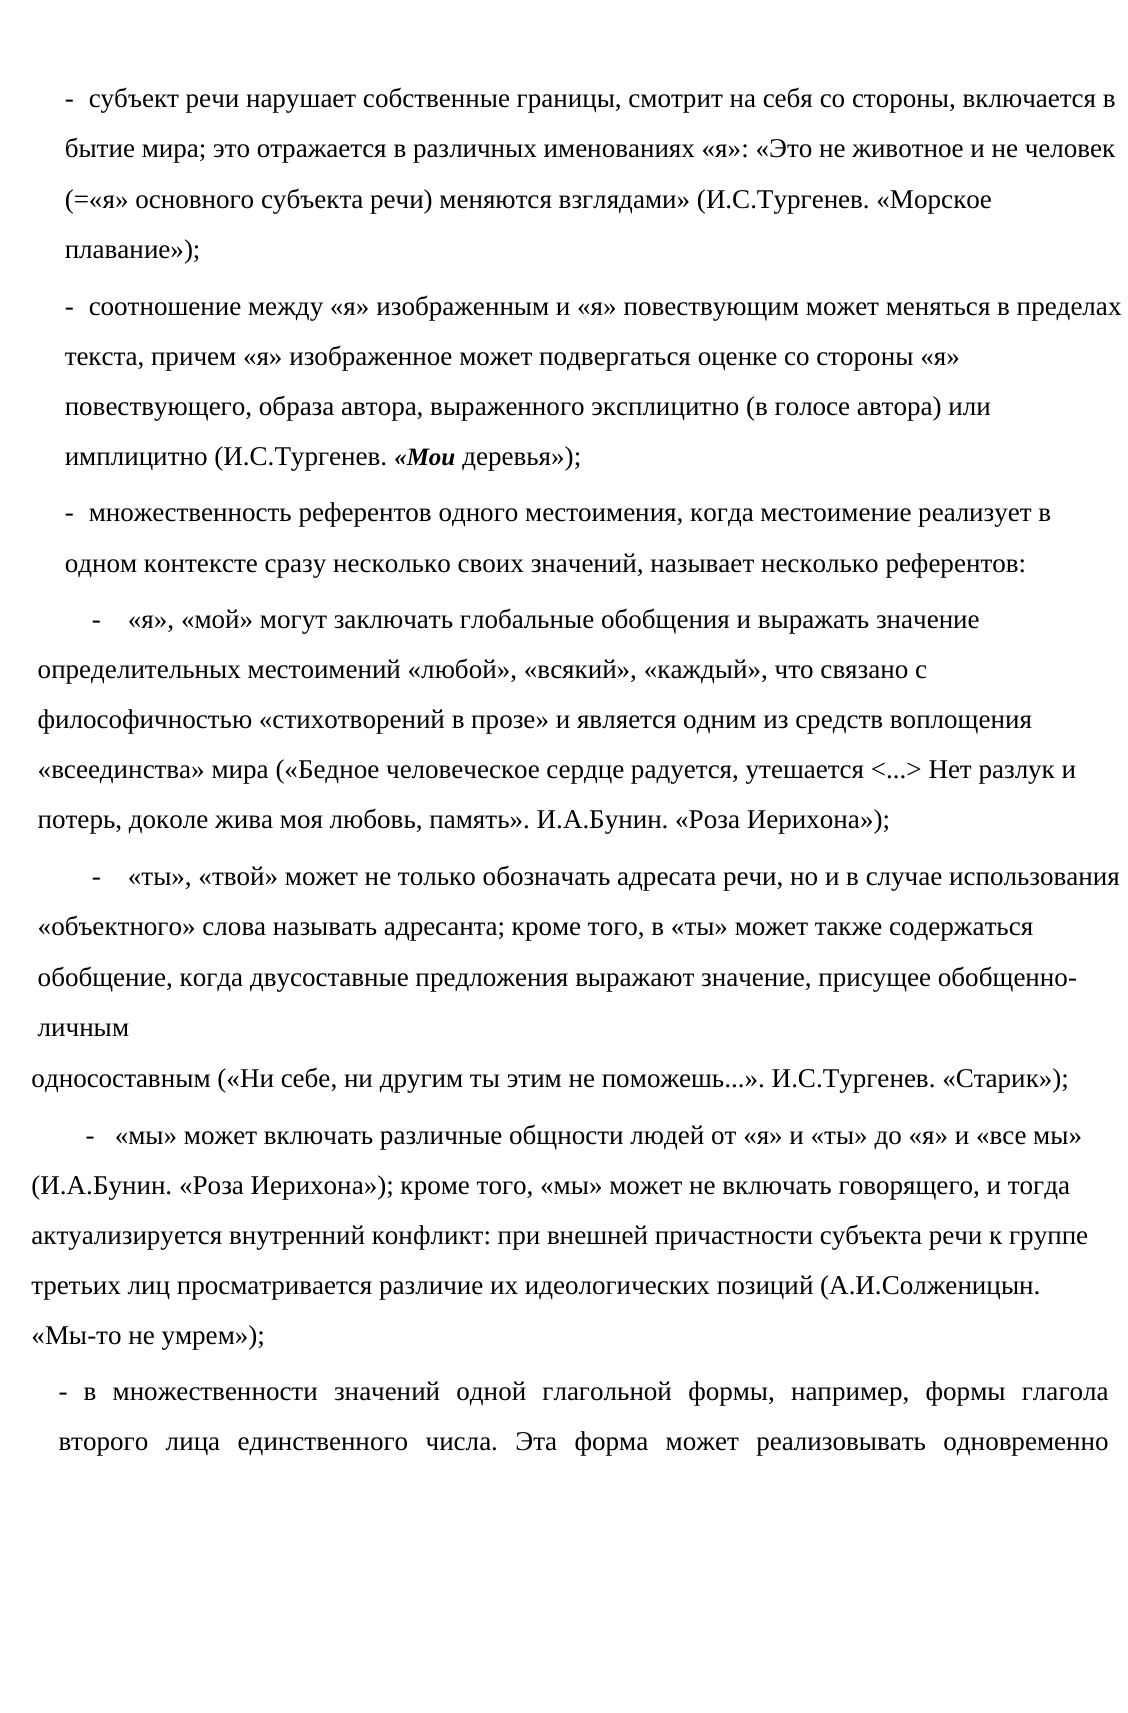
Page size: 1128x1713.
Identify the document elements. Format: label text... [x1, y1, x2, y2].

text односоставным («Ни себе, ни другим ты этим не поможешь...». И.С.Тургенев. «Старик»); [31, 1047, 1110, 1097]
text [58, 1360, 1110, 1460]
list «я», «мой» могут заключать глобальные обобщения и выражать значение определительных местоимений «любой», «всякий», «каждый», что связано с философичностью «стихотворений в прозе» и является одним из средств воплощения «всеединства» мира («Бедное человеческое сердце радуется, утешается <...> Нет разлук и потерь, доколе жива моя любовь, память». И.А.Бунин. «Роза Иерихона»); [37, 589, 1127, 839]
list «мы» может включать различные общности людей от «я» и «ты» до «я» и «все мы» (И.А.Бунин. «Роза Иерихона»); кроме того, «мы» может не включать говорящего, и тогда актуализируется внутренний конфликт: при внешней причастности субъекта речи к группе третьих лиц просматривается различие их идеологических позиций (А.И.Солженицын. «Мы-то не умрем»); [31, 1104, 1110, 1354]
list множественность референтов одного местоимения, когда местоимение реализует в одном контексте сразу несколько своих значений, называет несколько референтов: [64, 481, 1127, 582]
list соотношение между «я» изображенным и «я» повествующим может меняться в пределах текста, причем «я» изображенное может подвергаться оценке со стороны «я» повествующего, образа автора, выраженного эксплицитно (в голосе автора) или имплицитно (И.С.Тургенев. «Мои деревья»); [64, 275, 1127, 475]
list субъект речи нарушает собственные границы, смотрит на себя со стороны, включается в бытие мира; это отражается в различных именованиях «я»: «Это не животное и не человек (=«я» основного субъекта речи) меняются взглядами» (И.С.Тургенев. «Морское плавание»); [64, 67, 1127, 269]
list «ты», «твой» может не только обозначать адресата речи, но и в случае использования «объектного» слова называть адресанта; кроме того, в «ты» может также содержаться обобщение, когда двусоставные предложения выражают значение, присущее обобщенно-личным [37, 845, 1127, 1047]
